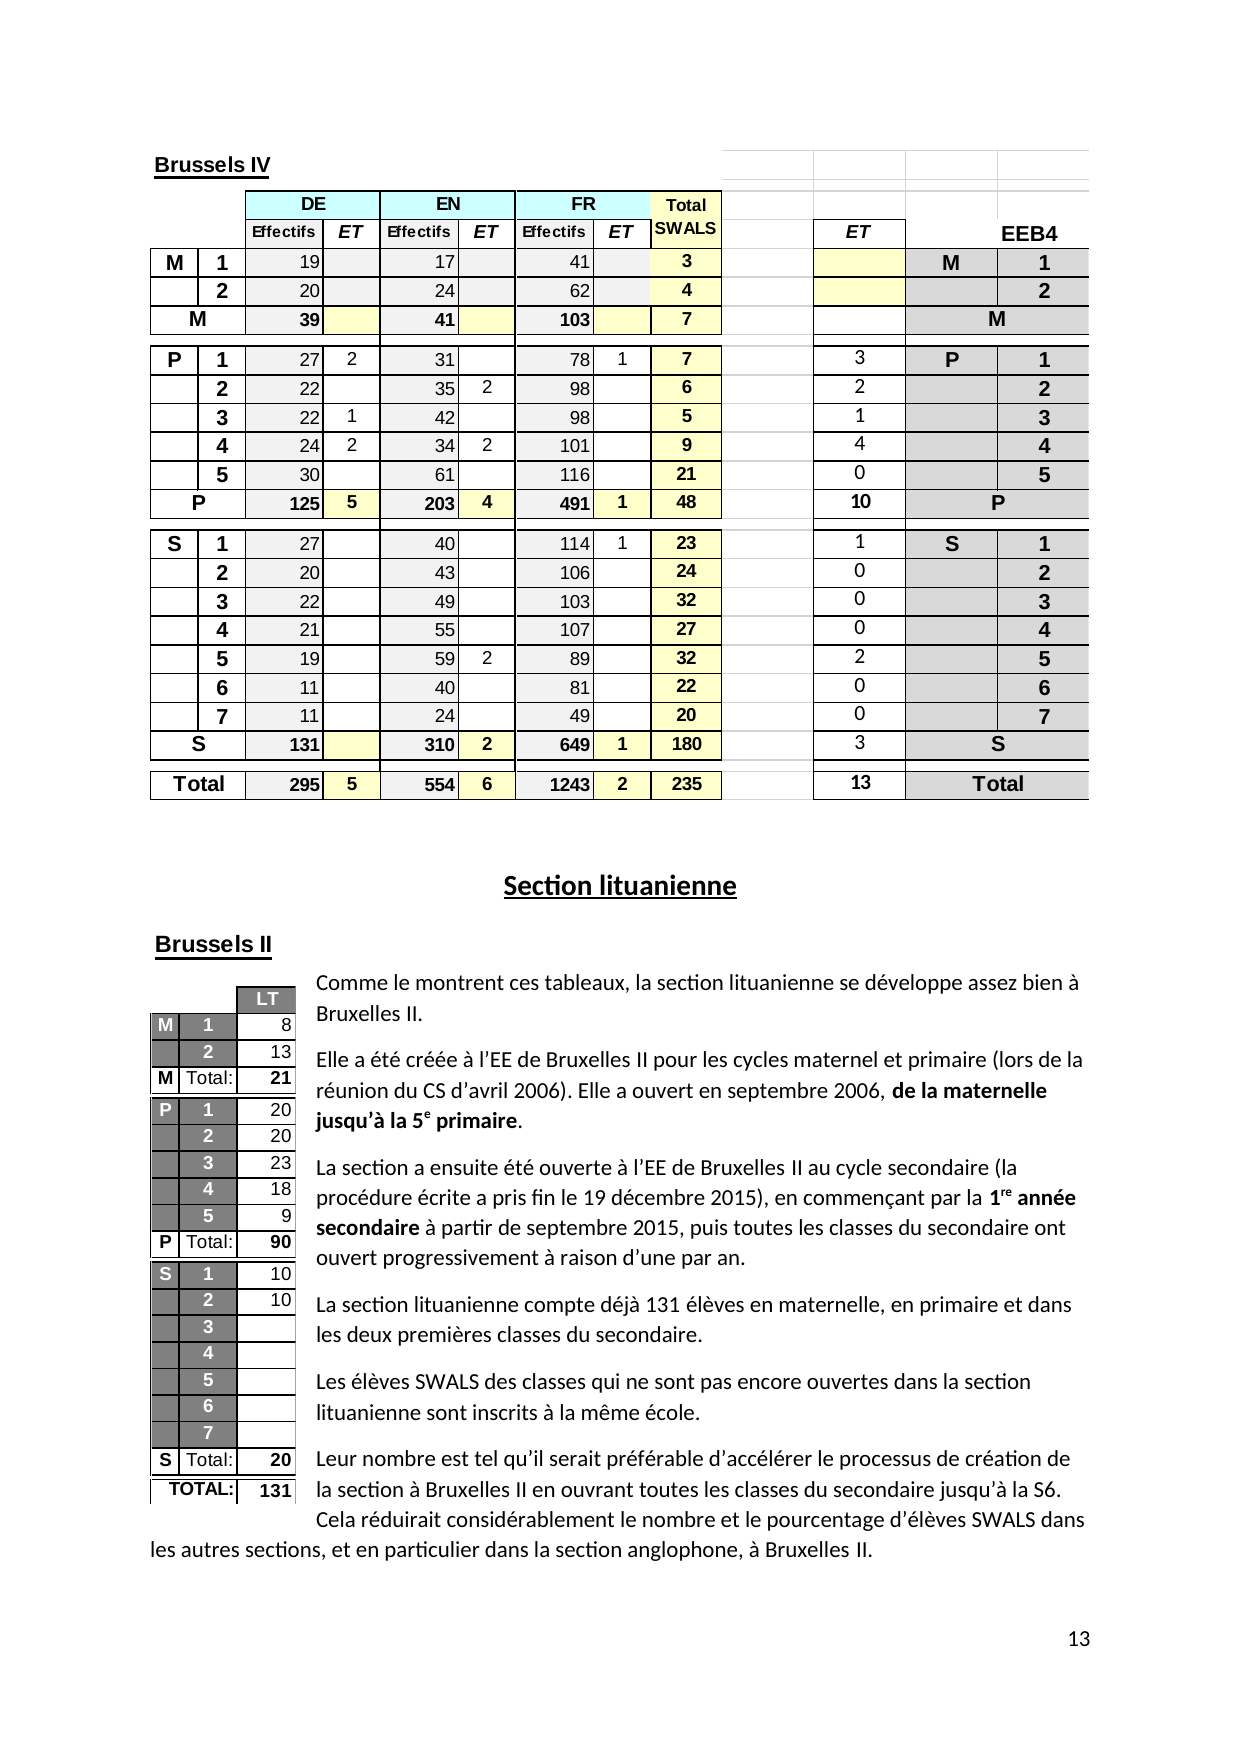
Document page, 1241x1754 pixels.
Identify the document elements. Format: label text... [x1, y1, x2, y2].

text Section lituanienne [150, 867, 1090, 902]
text Les élèves SWALS des classes qui ne sont pas encore ouvertes dans la section lituanienne sont inscrits à la même école. [296, 1367, 1090, 1426]
text Leur nombre est tel qu’il serait préférable d’accélérer le processus de création de la section à Bruxelles II en ouvrant toutes les classes du secondaire jusqu’à la S6. Cela réduirait considérablement le nombre et le pourcentage d’élèves SWALS dans les autres sections, et en particulier dans la section anglophone, à Bruxelles II. [150, 1444, 1090, 1563]
text Comme le montrent ces tableaux, la section lituanienne se développe assez bien à Bruxelles II. [296, 968, 1090, 1027]
text La section lituanienne compte déjà 131 élèves en maternelle, en primaire et dans les deux premières classes du secondaire. [296, 1290, 1090, 1349]
text Elle a été créée à l’EE de Bruxelles II pour les cycles maternel et primaire (lors de la réunion du CS d’avril 2006). Elle a ouvert en septembre 2006, de la maternelle jusqu’à la 5e primaire. [296, 1046, 1090, 1134]
text La section a ensuite été ouverte à l’EE de Bruxelles II au cycle secondaire (la procédure écrite a pris fin le 19 décembre 2015), en commençant par la 1re année secondaire à partir de septembre 2015, puis toutes les classes du secondaire ont ouvert progressivement à raison d’une par an. [296, 1153, 1090, 1272]
